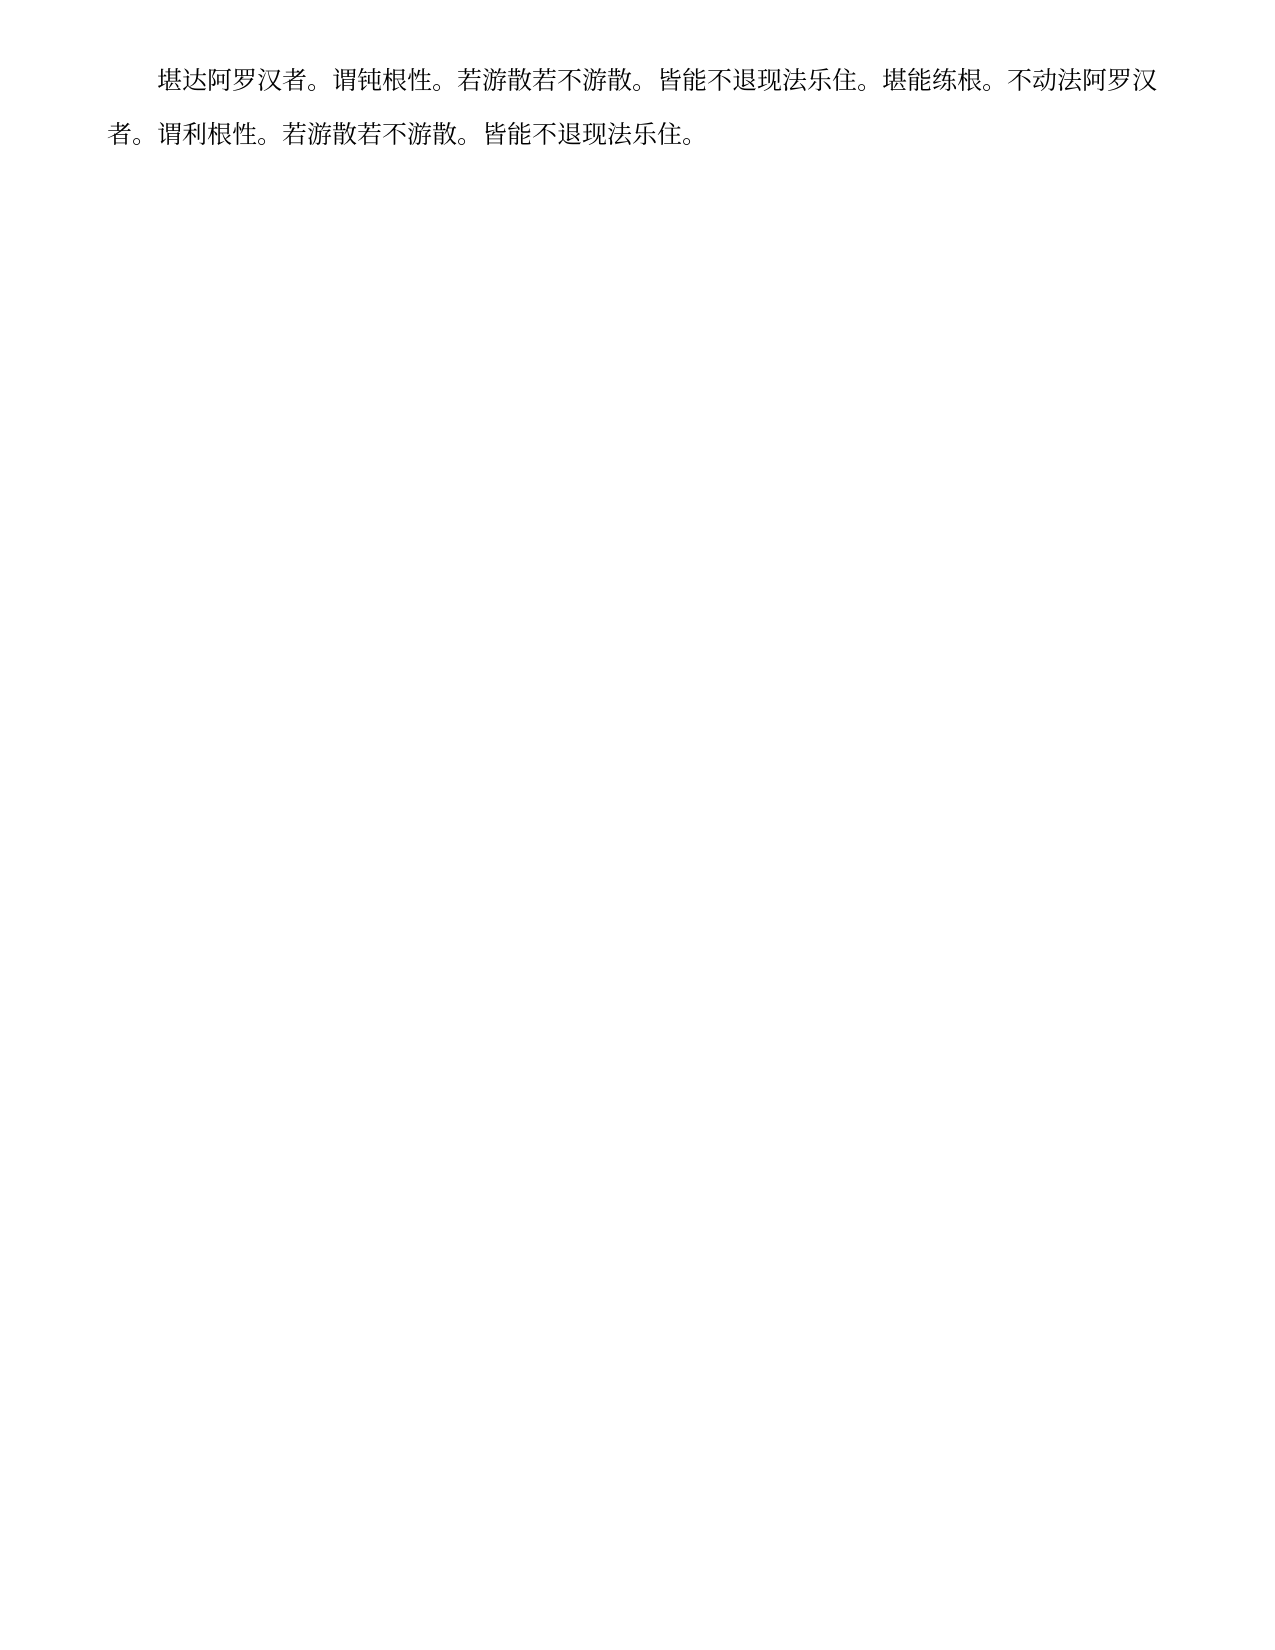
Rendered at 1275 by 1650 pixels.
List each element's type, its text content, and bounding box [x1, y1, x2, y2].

text 堪达阿罗汉者。谓钝根性。若游散若不游散。皆能不退现法乐住。堪能练根。不动法阿罗汉者。谓利根性。若游散若不游散。皆能不退现法乐住。 [107, 60, 1159, 151]
